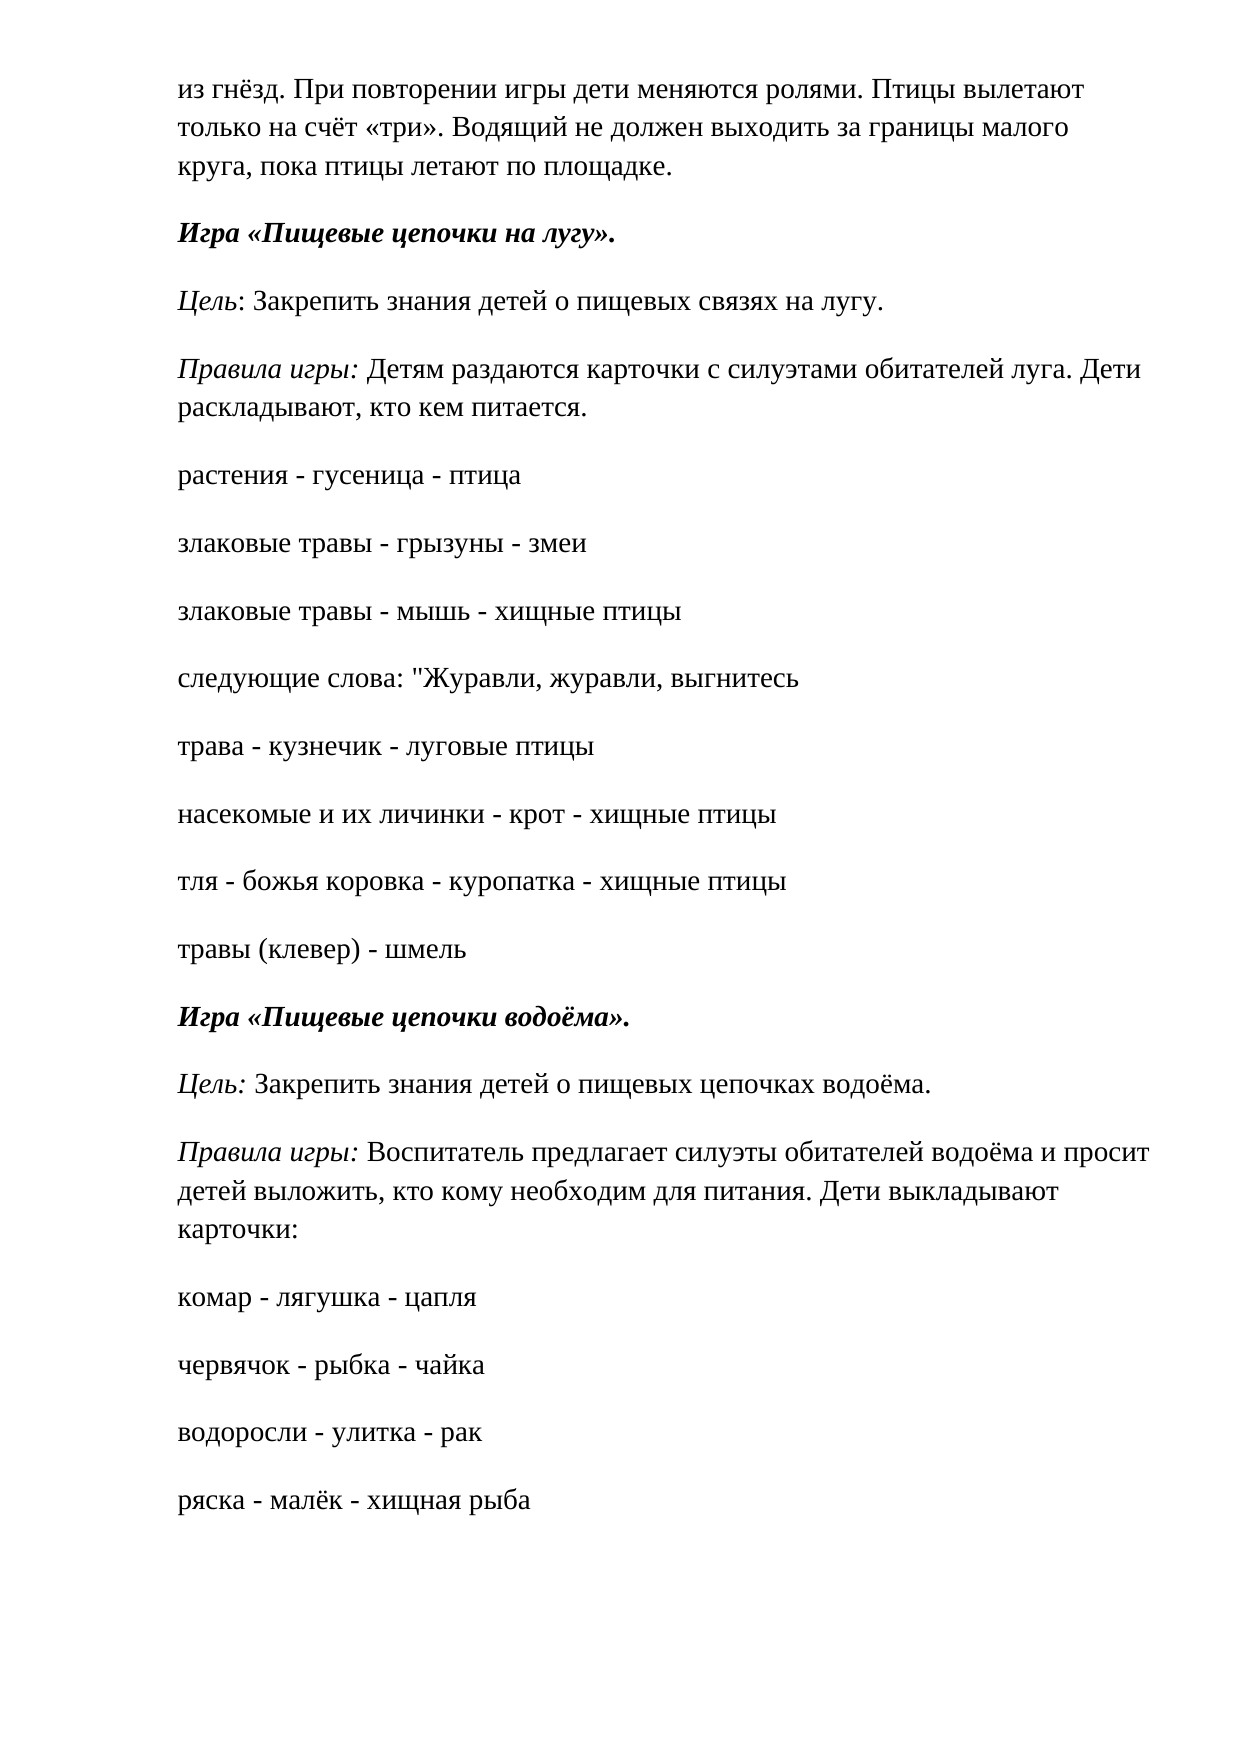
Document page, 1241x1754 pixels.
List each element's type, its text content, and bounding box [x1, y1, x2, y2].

text Правила игры: Детям раздаются карточки с силуэтами обитателей луга. Дети раскладывают, кто кем питается. [177, 351, 1152, 423]
text следующие слова: "Журавли, журавли, выгнитесь [177, 660, 1152, 694]
text злаковые травы - мышь - хищные птицы [177, 593, 1152, 626]
text комар - лягушка - цапля [177, 1279, 1152, 1313]
text Цель: Закрепить знания детей о пищевых цепочках водоёма. [177, 1067, 1152, 1100]
text тля - божья коровка - куропатка - хищные птицы [177, 863, 1152, 897]
text насекомые и их личинки - крот - хищные птицы [177, 796, 1152, 829]
text Цель: Закрепить знания детей о пищевых связях на лугу. [177, 283, 1152, 317]
text Правила игры: Воспитатель предлагает силуэты обитателей водоёма и просит детей выложить, кто кому необходим для питания. Дети выкладывают карточки: [177, 1134, 1152, 1245]
text растения - гусеница - птица [177, 457, 1152, 491]
text червячок - рыбка - чайка [177, 1347, 1152, 1380]
text водоросли - улитка - рак [177, 1414, 1152, 1448]
text трава - кузнечик - луговые птицы [177, 728, 1152, 762]
text злаковые травы - грызуны - змеи [177, 525, 1152, 558]
text ряска - малёк - хищная рыба [177, 1482, 1152, 1516]
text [177, 71, 1152, 181]
text Игра «Пищевые цепочки водоёма». [177, 999, 1152, 1032]
text травы (клевер) - шмель [177, 931, 1152, 965]
text Игра «Пищевые цепочки на лугу». [177, 216, 1152, 249]
